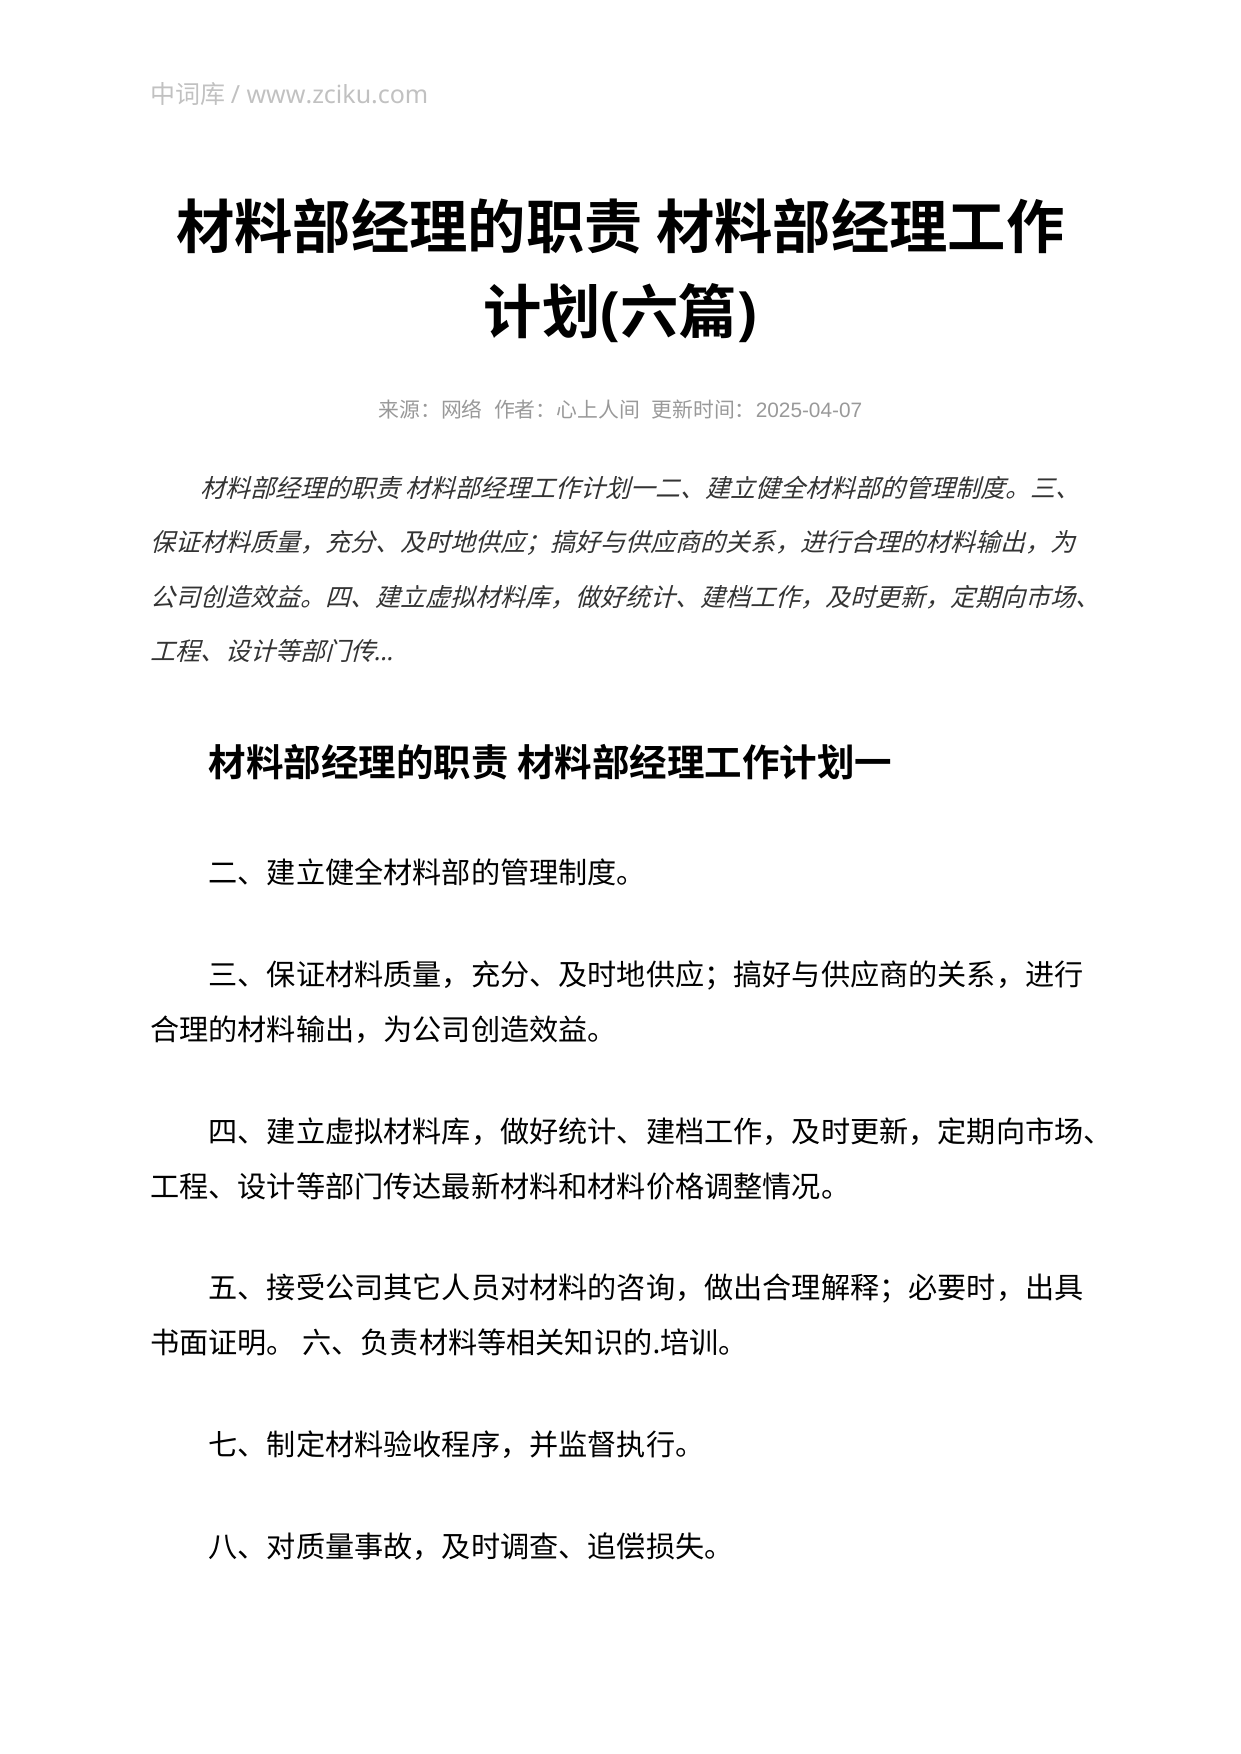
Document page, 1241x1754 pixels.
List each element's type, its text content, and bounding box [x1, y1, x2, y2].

text 来源：网络 作者：心上人间 更新时间：2025-04-07 [150, 397, 1090, 421]
text 七、制定材料验收程序，并监督执行。 [150, 1422, 1090, 1464]
text 三、保证材料质量，充分、及时地供应；搞好与供应商的关系，进行合理的材料输出，为公司创造效益。 [150, 952, 1090, 1049]
subtitle 材料部经理的职责 材料部经理工作计划(六篇) [150, 181, 1090, 351]
text 四、建立虚拟材料库，做好统计、建档工作，及时更新，定期向市场、工程、设计等部门传达最新材料和材料价格调整情况。 [150, 1108, 1090, 1206]
text 材料部经理的职责 材料部经理工作计划一 [150, 733, 1090, 787]
text 材料部经理的职责 材料部经理工作计划一二、建立健全材料部的管理制度。三、保证材料质量，充分、及时地供应；搞好与供应商的关系，进行合理的材料输出，为公司创造效益。四、建立虚拟材料库，做好统计、建档工作，及时更新，定期向市场、工程、设计等部门传... [150, 468, 1090, 668]
text 五、接受公司其它人员对材料的咨询，做出合理解释；必要时，出具书面证明。 六、负责材料等相关知识的.培训。 [150, 1265, 1090, 1362]
text 八、对质量事故，及时调查、追偿损失。 [150, 1524, 1090, 1566]
text 二、建立健全材料部的管理制度。 [150, 850, 1090, 892]
